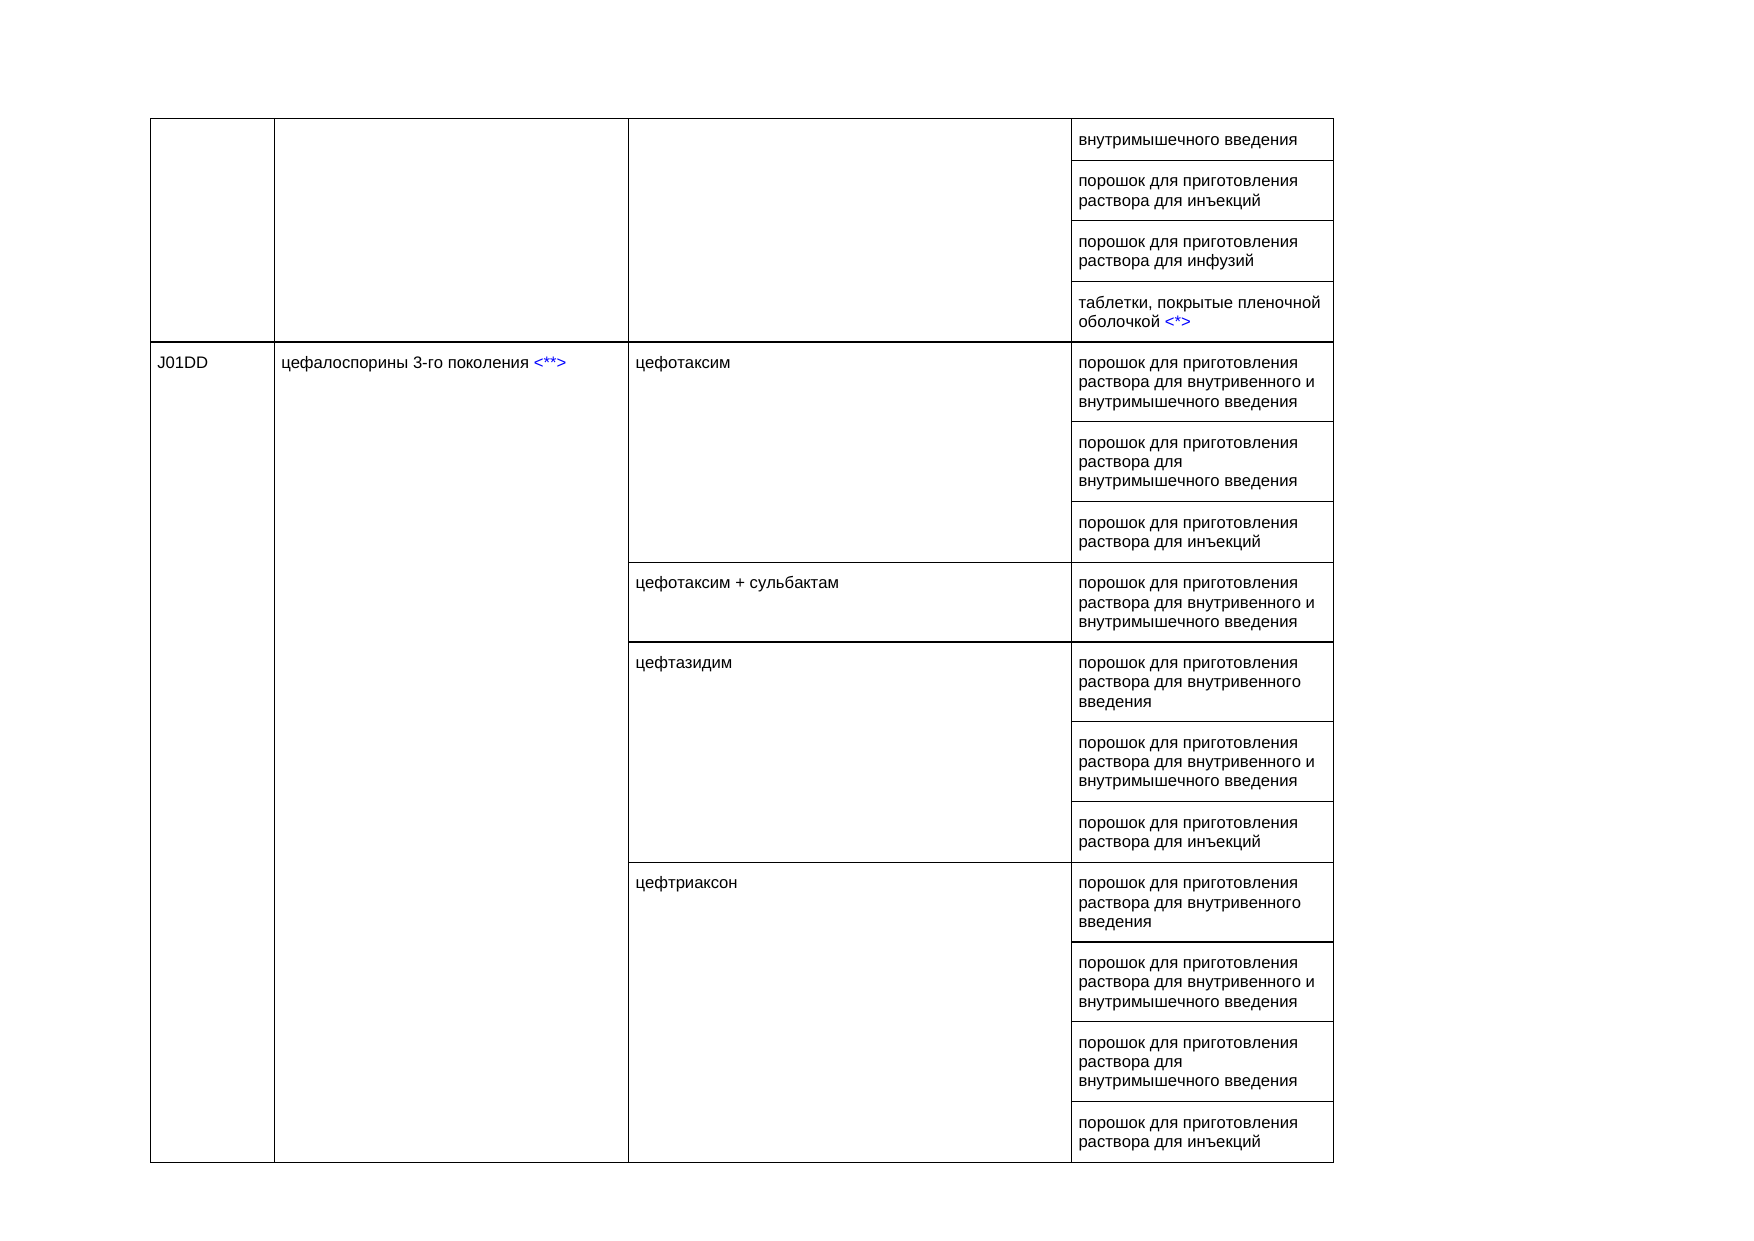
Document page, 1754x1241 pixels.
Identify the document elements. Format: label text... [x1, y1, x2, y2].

table_cell порошок для приготовления раствора для инфузий [1072, 221, 1333, 281]
table_cell порошок для приготовления раствора для внутримышечного введения [1072, 1022, 1333, 1101]
table_cell цефотаксим [629, 343, 1071, 562]
table_cell порошок для приготовления раствора для внутримышечного введения [1072, 422, 1333, 501]
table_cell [1072, 119, 1333, 159]
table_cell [1072, 943, 1333, 1021]
table_cell порошок для приготовления раствора для инъекций [1072, 802, 1333, 862]
table_cell порошок для приготовления раствора для внутривенного и внутримышечного введения [1072, 563, 1333, 641]
table_cell цефалоспорины 3-го поколения <**> [275, 343, 628, 1162]
table_cell порошок для приготовления раствора для внутривенного и внутримышечного введения [1072, 343, 1333, 421]
table_cell порошок для приготовления раствора для внутривенного введения [1072, 643, 1333, 721]
table_cell порошок для приготовления раствора для инъекций [1072, 1102, 1333, 1162]
table_cell порошок для приготовления раствора для инъекций [1072, 161, 1333, 220]
table_cell порошок для приготовления раствора для внутривенного введения [1072, 863, 1333, 941]
table_cell цефтриаксон [629, 863, 1071, 1162]
table_cell порошок для приготовления раствора для инъекций [1072, 502, 1333, 562]
table_cell порошок для приготовления раствора для внутривенного и внутримышечного введения [1072, 722, 1333, 801]
table_cell цефотаксим + сульбактам [629, 563, 1071, 641]
table_cell цефтазидим [629, 643, 1071, 862]
table_cell J01DD [151, 343, 274, 1162]
table_cell таблетки, покрытые пленочной оболочкой <*> [1072, 282, 1333, 341]
